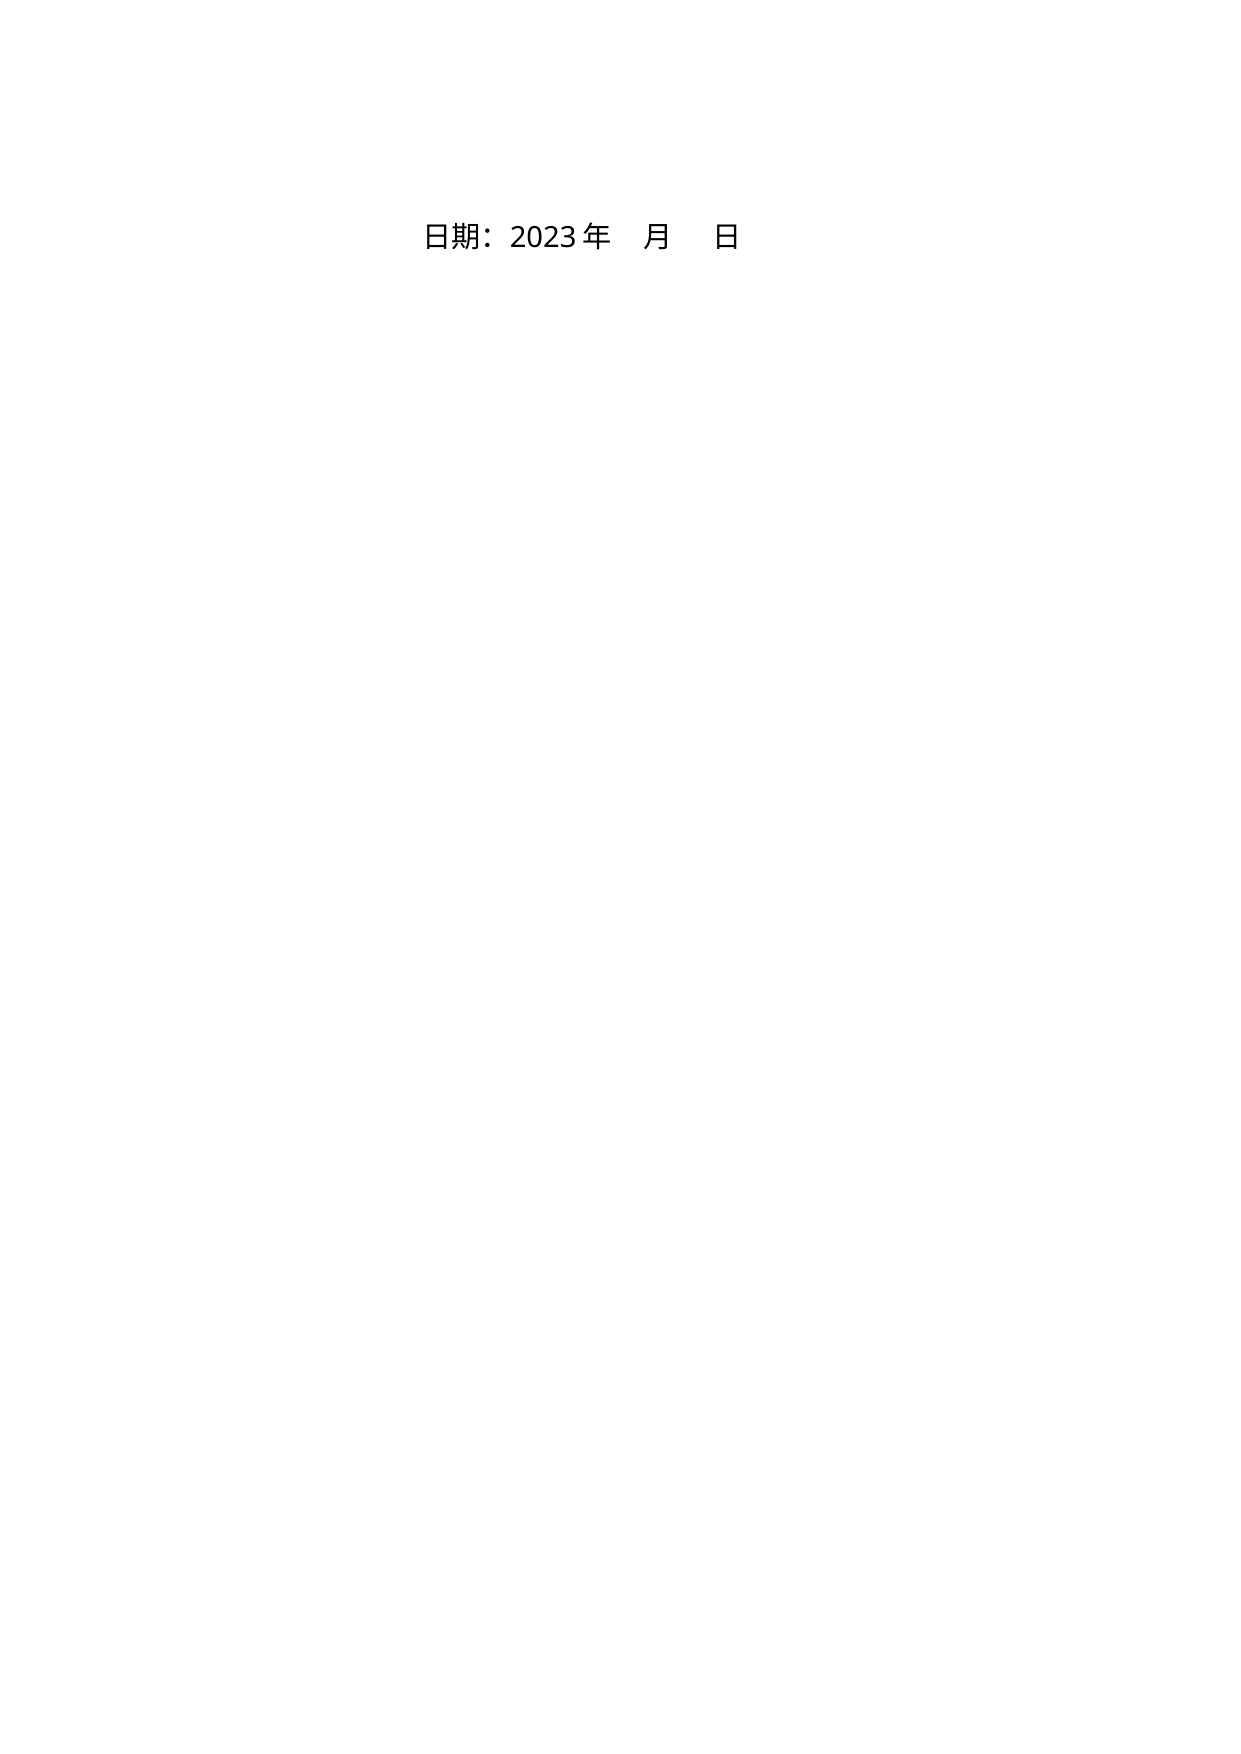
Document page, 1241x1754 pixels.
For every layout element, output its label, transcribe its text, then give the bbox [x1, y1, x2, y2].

text 日期：2023年 月 日 [187, 204, 1053, 258]
